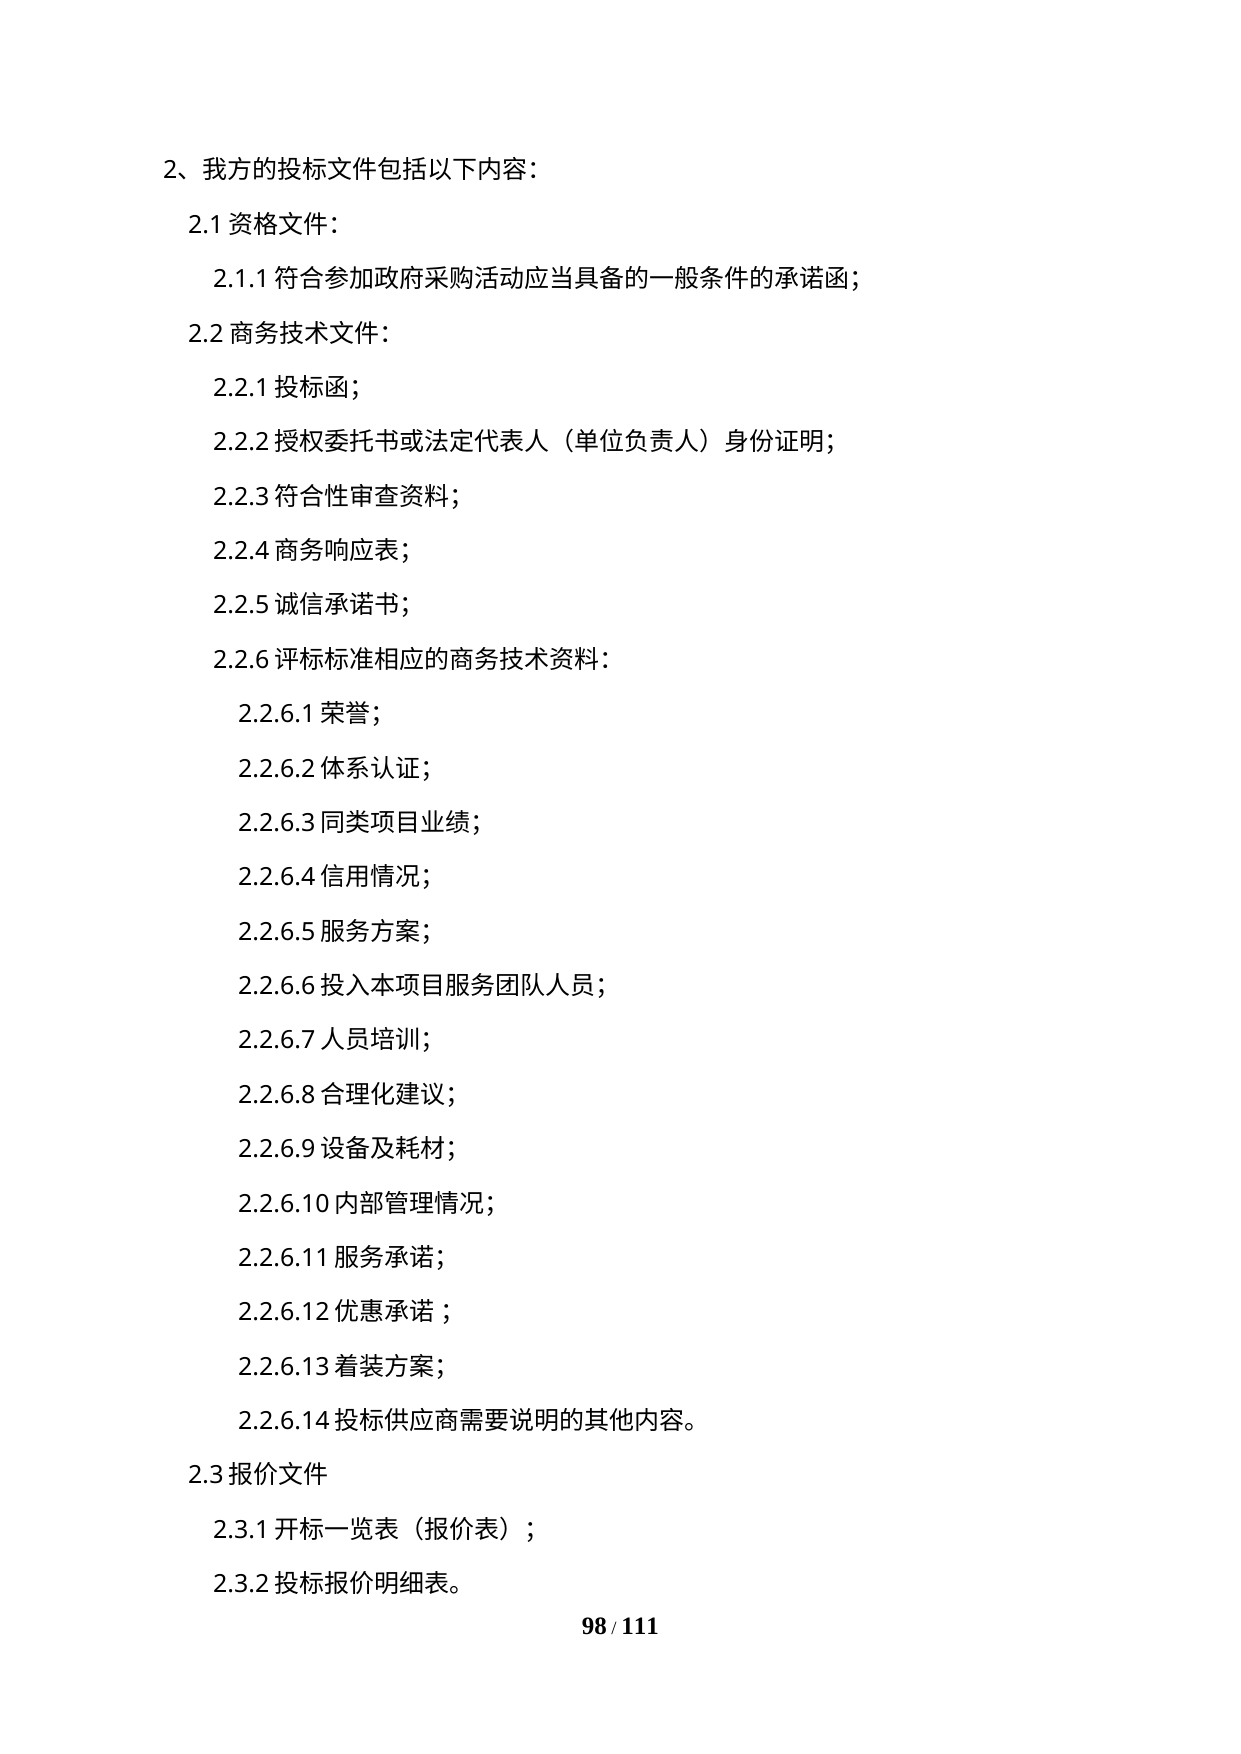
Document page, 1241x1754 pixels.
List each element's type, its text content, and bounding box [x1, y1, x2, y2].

text 2.3.1开标一览表（报价表）； [163, 1509, 1127, 1546]
text 2.1.1符合参加政府采购活动应当具备的一般条件的承诺函； [163, 259, 1127, 295]
text 2.2.6.5服务方案； [163, 911, 1127, 947]
text 2.2.6.12优惠承诺 ； [163, 1292, 1127, 1328]
text 2.2.6.11服务承诺； [163, 1237, 1127, 1274]
text 2.2.6.7人员培训； [163, 1020, 1127, 1056]
text 2.3报价文件 [138, 1455, 1127, 1491]
text 2.2.6.14投标供应商需要说明的其他内容。 [163, 1401, 1127, 1437]
text 2.2.3符合性审查资料； [163, 476, 1127, 512]
text 2.2.6.4信用情况； [163, 857, 1127, 893]
text 2.2.6.8合理化建议； [163, 1074, 1127, 1111]
text 2.2 商务技术文件： [138, 313, 1127, 349]
text 2.2.6.2体系认证； [163, 748, 1127, 784]
text 2.2.2授权委托书或法定代表人（单位负责人）身份证明； [163, 422, 1127, 458]
text 2.2.6.9设备及耗材； [163, 1129, 1127, 1165]
text 2.3.2投标报价明细表。 [113, 1564, 1127, 1600]
text 2.2.6.3同类项目业绩； [163, 802, 1127, 839]
text 2.2.4商务响应表； [163, 531, 1127, 567]
text 2.2.5诚信承诺书； [163, 585, 1127, 621]
text 2.2.6.1荣誉； [163, 694, 1127, 730]
text 2.2.6评标标准相应的商务技术资料： [163, 639, 1127, 676]
text 2.1资格文件： [138, 204, 1127, 241]
text 2.2.6.13着装方案； [163, 1346, 1127, 1382]
text 2.2.1投标函； [163, 367, 1127, 404]
text 2.2.6.10内部管理情况； [163, 1183, 1127, 1219]
text 2.2.6.6投入本项目服务团队人员； [163, 966, 1127, 1002]
text 2、我方的投标文件包括以下内容： [113, 150, 1127, 186]
